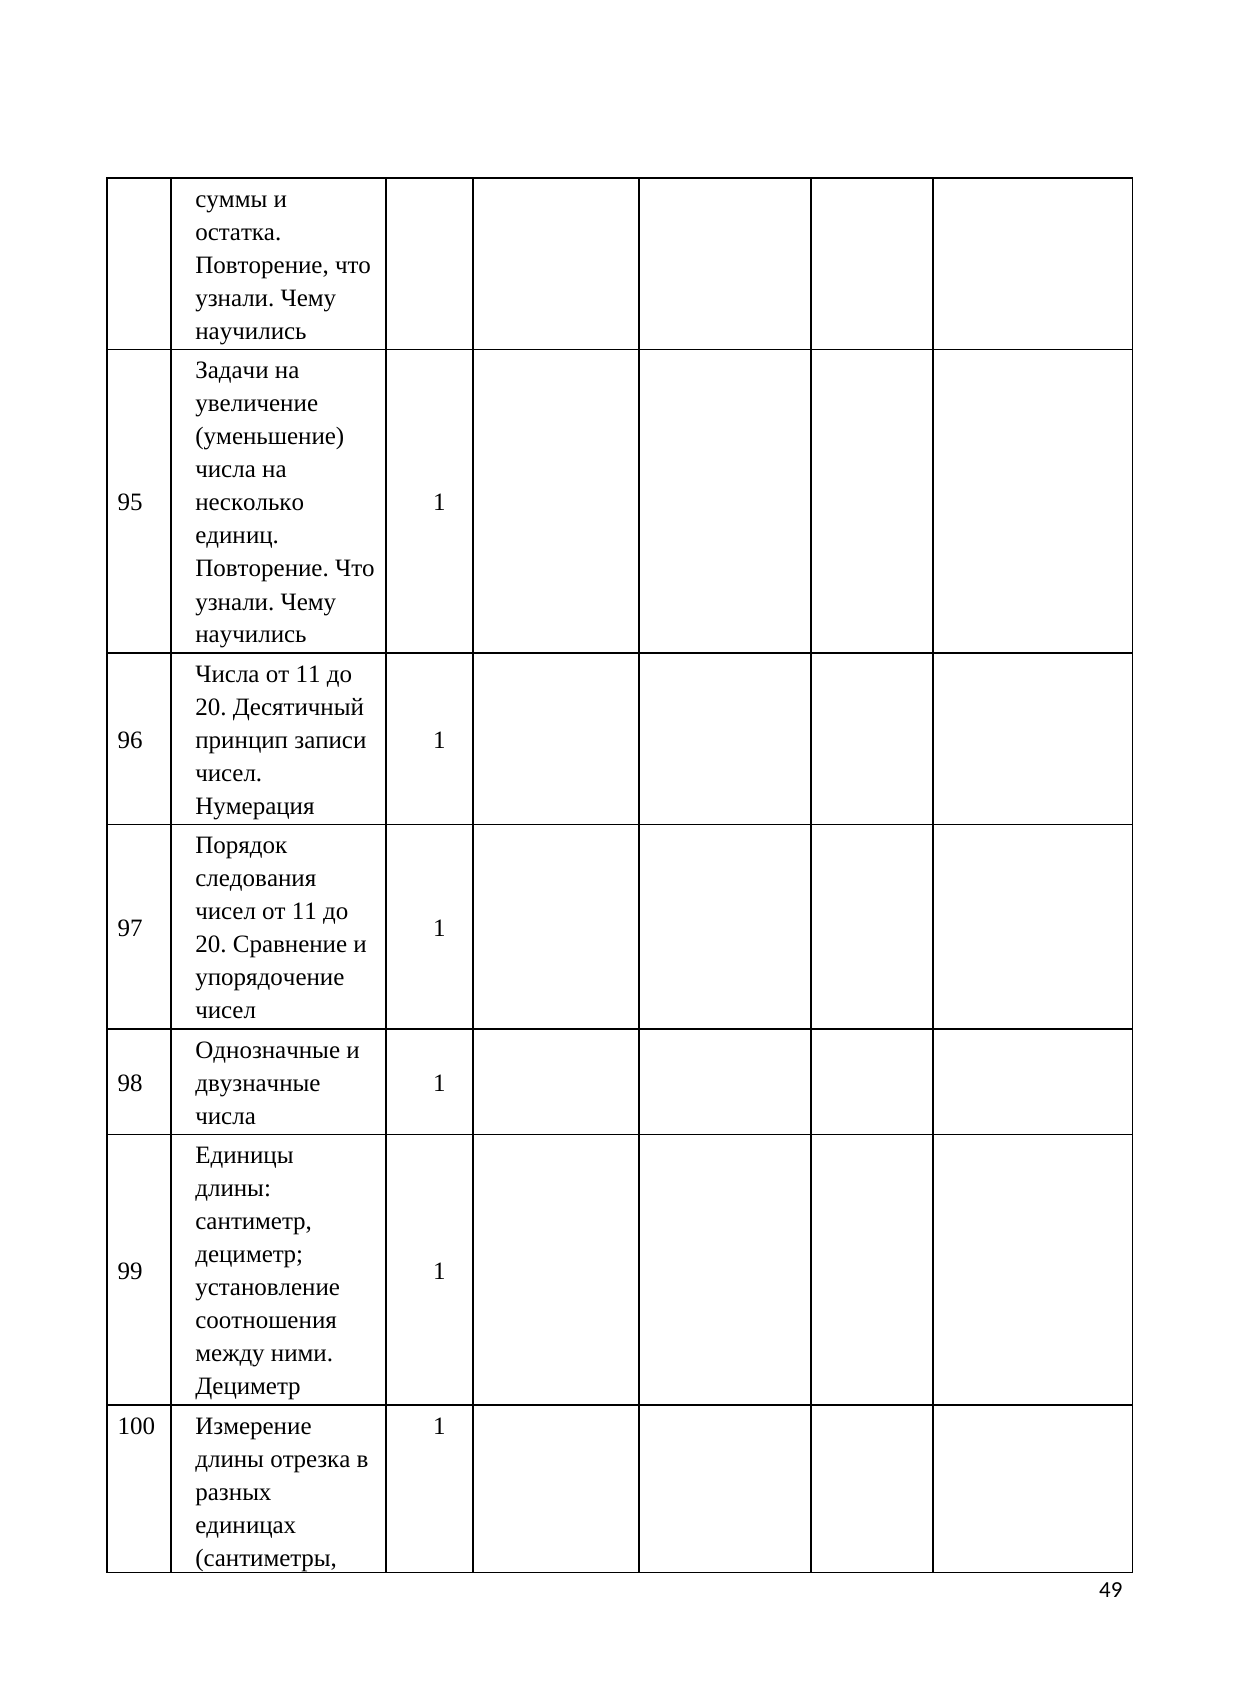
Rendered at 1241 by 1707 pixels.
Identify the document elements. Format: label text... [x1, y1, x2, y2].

table_cell [812, 179, 932, 349]
table_cell 98 [108, 1030, 170, 1133]
table_cell [474, 1135, 638, 1404]
table_cell 1 [387, 1135, 472, 1404]
table_cell 1 [387, 654, 472, 824]
table_cell 99 [108, 1135, 170, 1404]
table_cell [934, 1406, 1132, 1572]
table_cell [812, 350, 932, 652]
table_cell Задачи на увеличение (уменьшение) числа на несколько единиц. Повторение. Что узнали. Чему научились [172, 350, 385, 652]
table_cell 95 [108, 350, 170, 652]
table_cell [474, 179, 638, 349]
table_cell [172, 1406, 385, 1572]
table_cell [812, 825, 932, 1028]
table_cell [640, 1030, 810, 1133]
table_cell [812, 1030, 932, 1133]
table_cell 100 [108, 1406, 170, 1572]
table_cell [812, 1135, 932, 1404]
table_cell [934, 1030, 1132, 1133]
table_cell [640, 350, 810, 652]
table_cell [474, 825, 638, 1028]
table_cell 1 [387, 825, 472, 1028]
table_cell 1 [387, 179, 472, 349]
table_cell [812, 654, 932, 824]
table_cell [640, 1406, 810, 1572]
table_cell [172, 179, 385, 349]
table_cell Единицы длины: сантиметр, дециметр; установление соотношения между ними. Дециметр [172, 1135, 385, 1404]
table_cell [640, 825, 810, 1028]
table_cell [934, 825, 1132, 1028]
table_cell [474, 654, 638, 824]
table_cell 96 [108, 654, 170, 824]
table_cell [934, 350, 1132, 652]
table_cell 97 [108, 825, 170, 1028]
table_cell [474, 1030, 638, 1133]
table_cell Порядок следования чисел от 11 до 20. Сравнение и упорядочение чисел [172, 825, 385, 1028]
table_cell [934, 179, 1132, 349]
table_cell 94 [108, 179, 170, 349]
table_cell Числа от 11 до 20. Десятичный принцип записи чисел. Нумерация [172, 654, 385, 824]
table_cell [640, 1135, 810, 1404]
table_cell [640, 654, 810, 824]
table_cell 1 [387, 350, 472, 652]
table_cell Однозначные и двузначные числа [172, 1030, 385, 1133]
table_cell [474, 350, 638, 652]
table_cell [474, 1406, 638, 1572]
table_cell [934, 1135, 1132, 1404]
table_cell 1 [387, 1030, 472, 1133]
table_cell [812, 1406, 932, 1572]
table_cell [934, 654, 1132, 824]
table_cell 1 [387, 1406, 472, 1572]
table_cell [640, 179, 810, 349]
